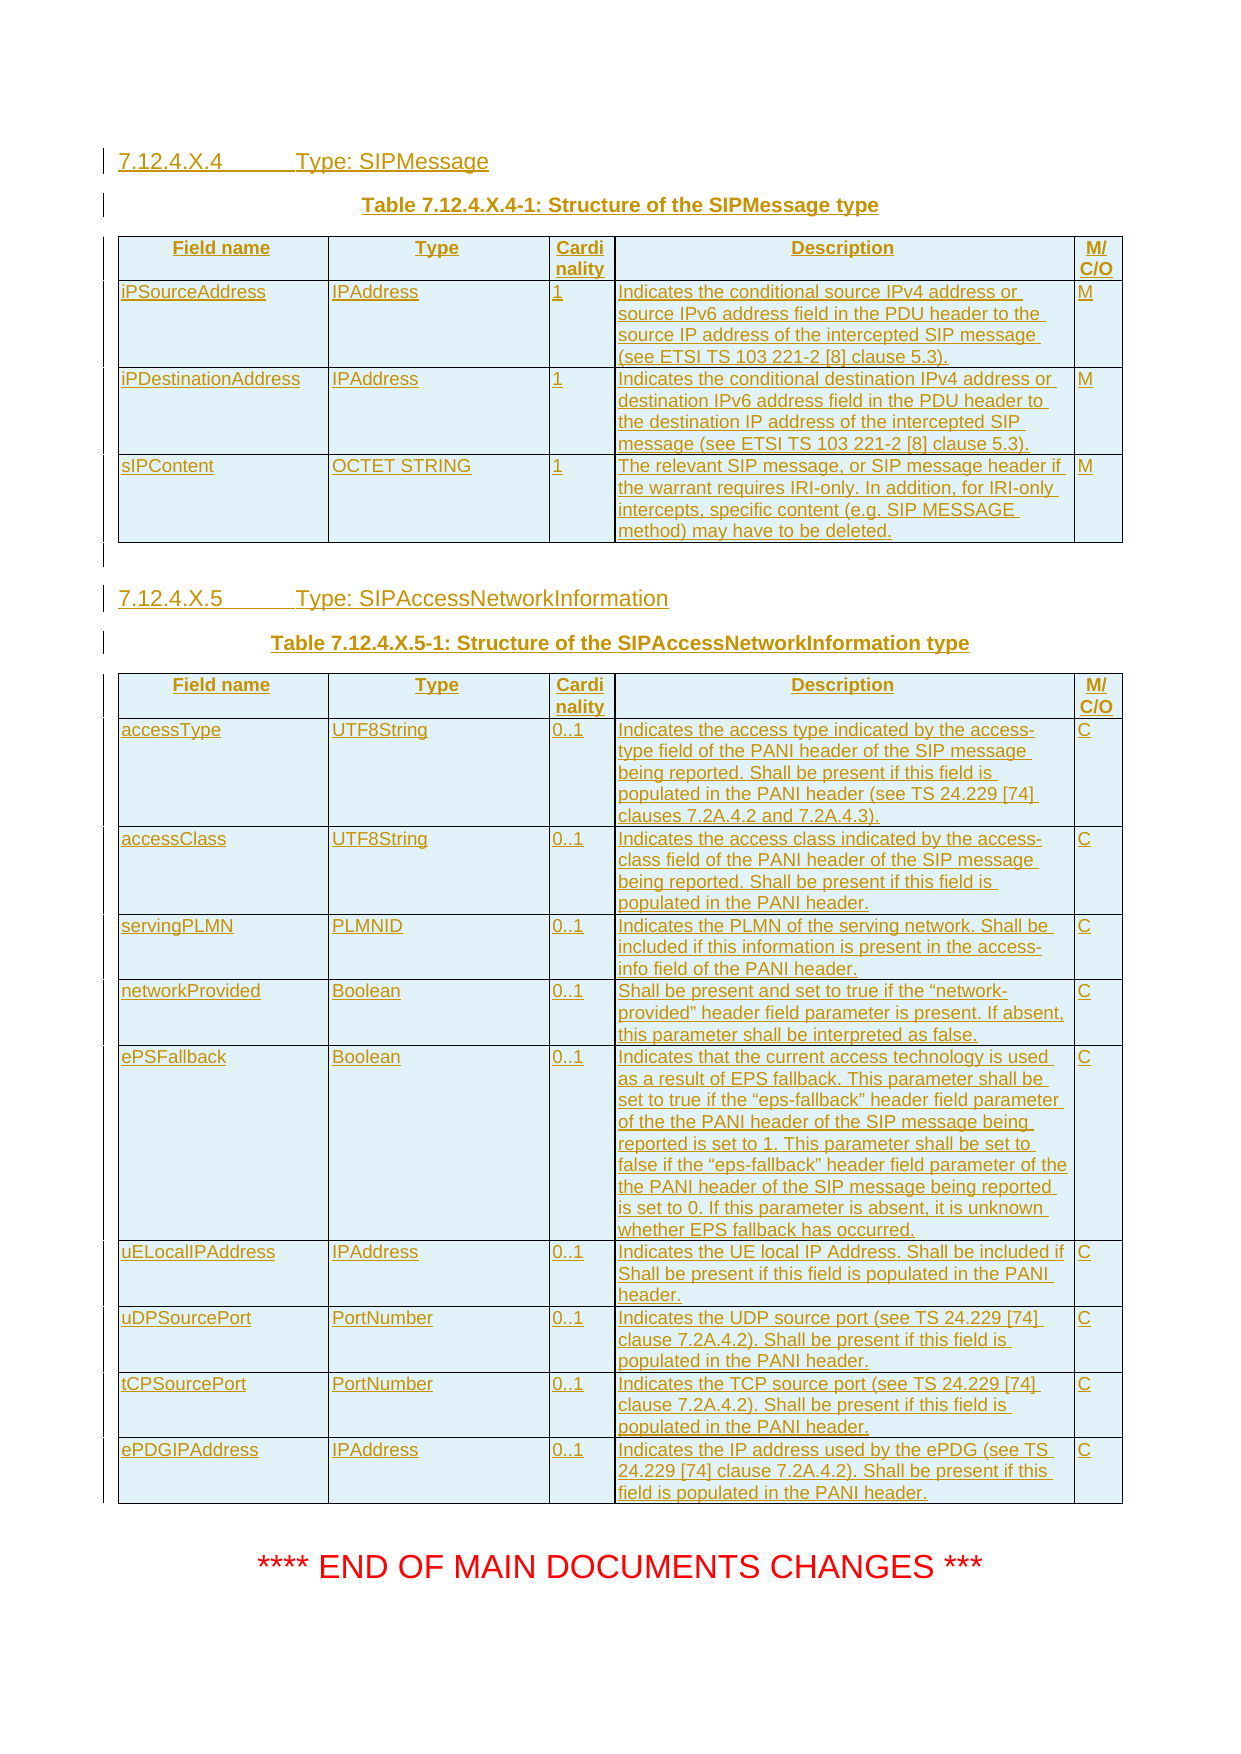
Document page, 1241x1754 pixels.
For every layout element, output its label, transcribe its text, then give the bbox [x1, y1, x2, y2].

subtitle **** END OF MAIN DOCUMENTS CHANGES *** [118, 1547, 1122, 1585]
